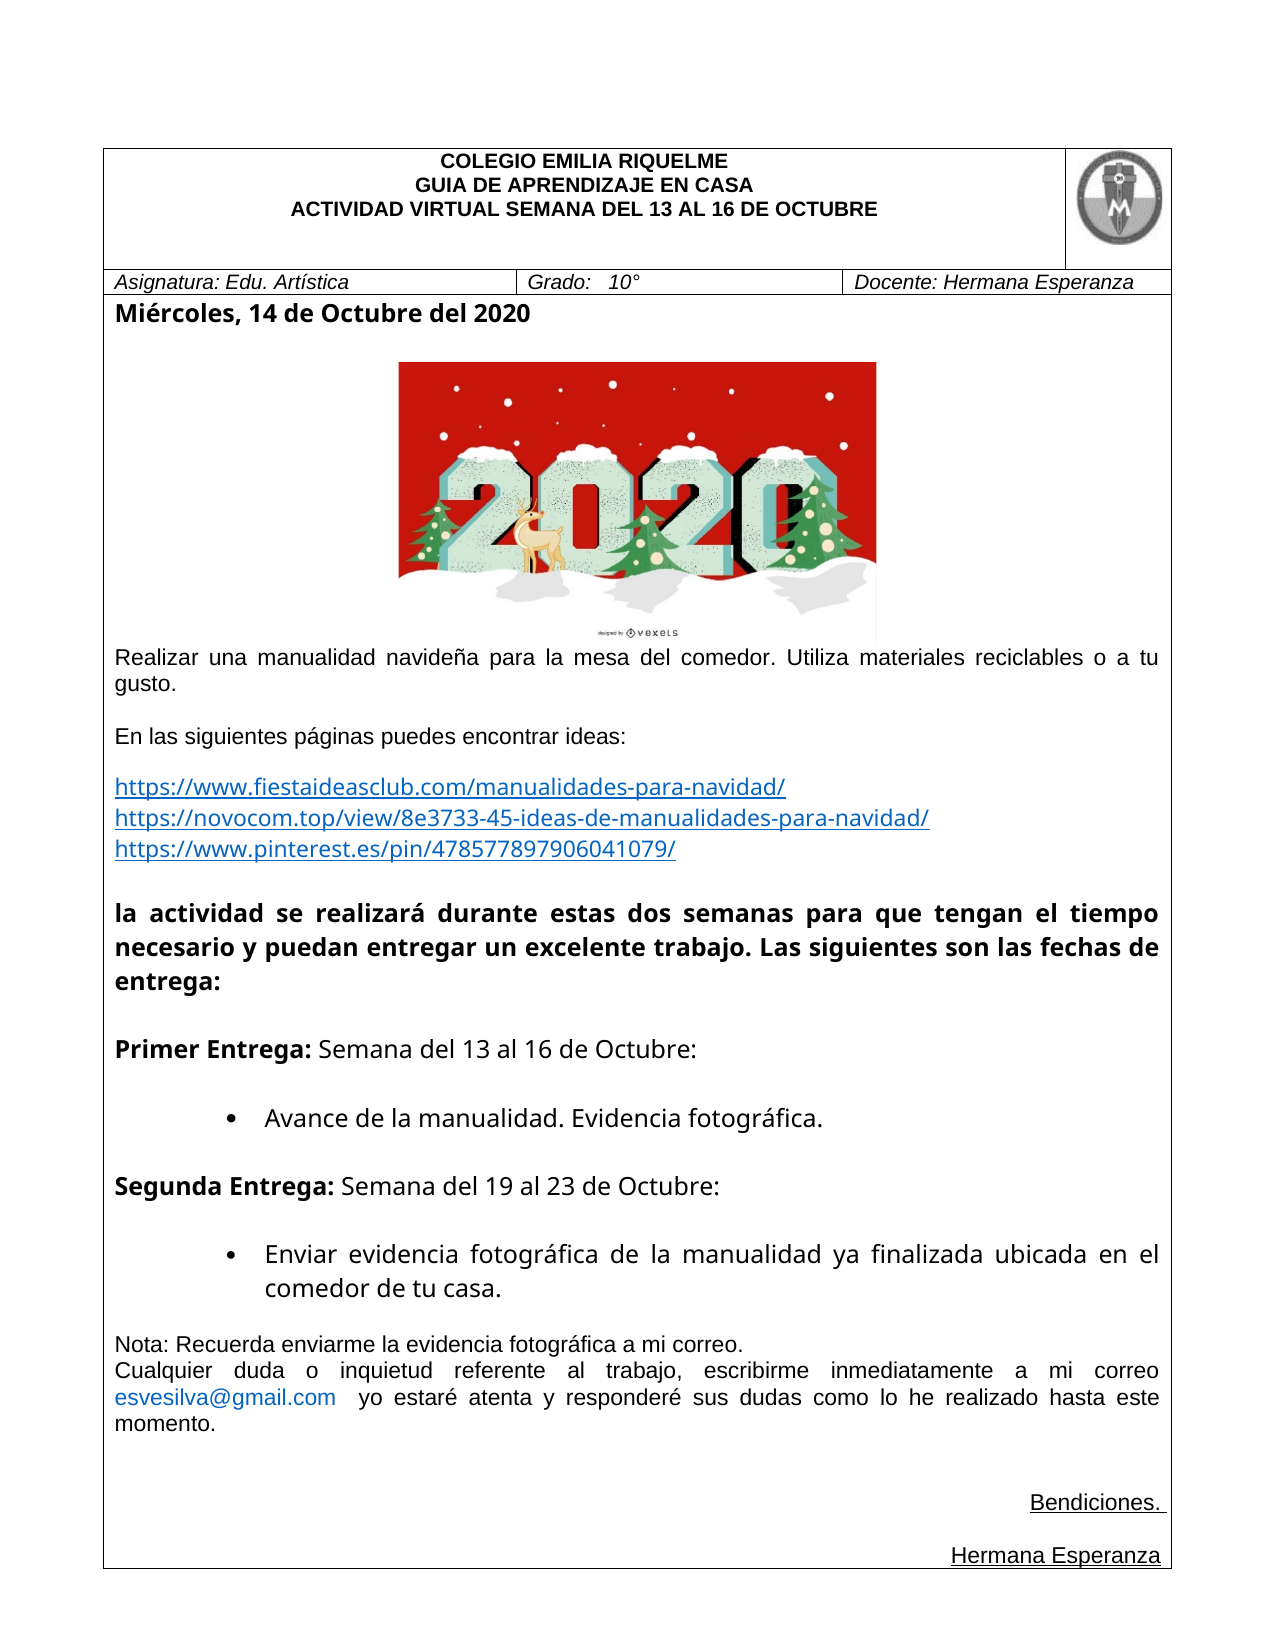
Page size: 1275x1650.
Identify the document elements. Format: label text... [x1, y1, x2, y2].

table_cell Asignatura: Edu. Artística [104, 270, 516, 294]
picture [1076, 150, 1163, 245]
table_header [1066, 149, 1171, 269]
table_cell Grado: 10° [517, 270, 842, 294]
table_cell Miércoles, 14 de Octubre del 2020 Realizar una manualidad navideña para la mesa del comedor. Utiliza materiales reciclables o a tu gusto. En las siguientes páginas puedes encontrar ideas: https://www.fiestaideasclub.com/manualidades-para-navidad/ https://novocom.top/view/8e3733-45-ideas-de-manualidades-para-navidad/ https://www.pinterest.es/pin/478577897906041079/ la actividad se realizará durante estas dos semanas para que tengan el tiempo necesario y puedan entregar un excelente trabajo. Las siguientes son las fechas de entrega: Primer Entrega: Semana del 13 al 16 de Octubre: Avance de la manualidad. Evidencia fotográfica. Segunda Entrega: Semana del 19 al 23 de Octubre: Enviar evidencia fotográfica de la manualidad ya finalizada ubicada en el comedor de tu casa. Nota: Recuerda enviarme la evidencia fotográfica a mi correo. Cualquier duda o inquietud referente al trabajo, escribirme inmediatamente a mi correo esvesilva@gmail.com yo estaré atenta y responderé sus dudas como lo he realizado hasta este momento. Bendiciones. Hermana Esperanza [104, 295, 1171, 1568]
picture [398, 362, 877, 644]
table_header COLEGIO EMILIA RIQUELME GUIA DE APRENDIZAJE EN CASA ACTIVIDAD VIRTUAL SEMANA DEL 13 AL 16 DE OCTUBRE [104, 149, 1065, 269]
table_cell Docente: Hermana Esperanza [843, 270, 1171, 294]
